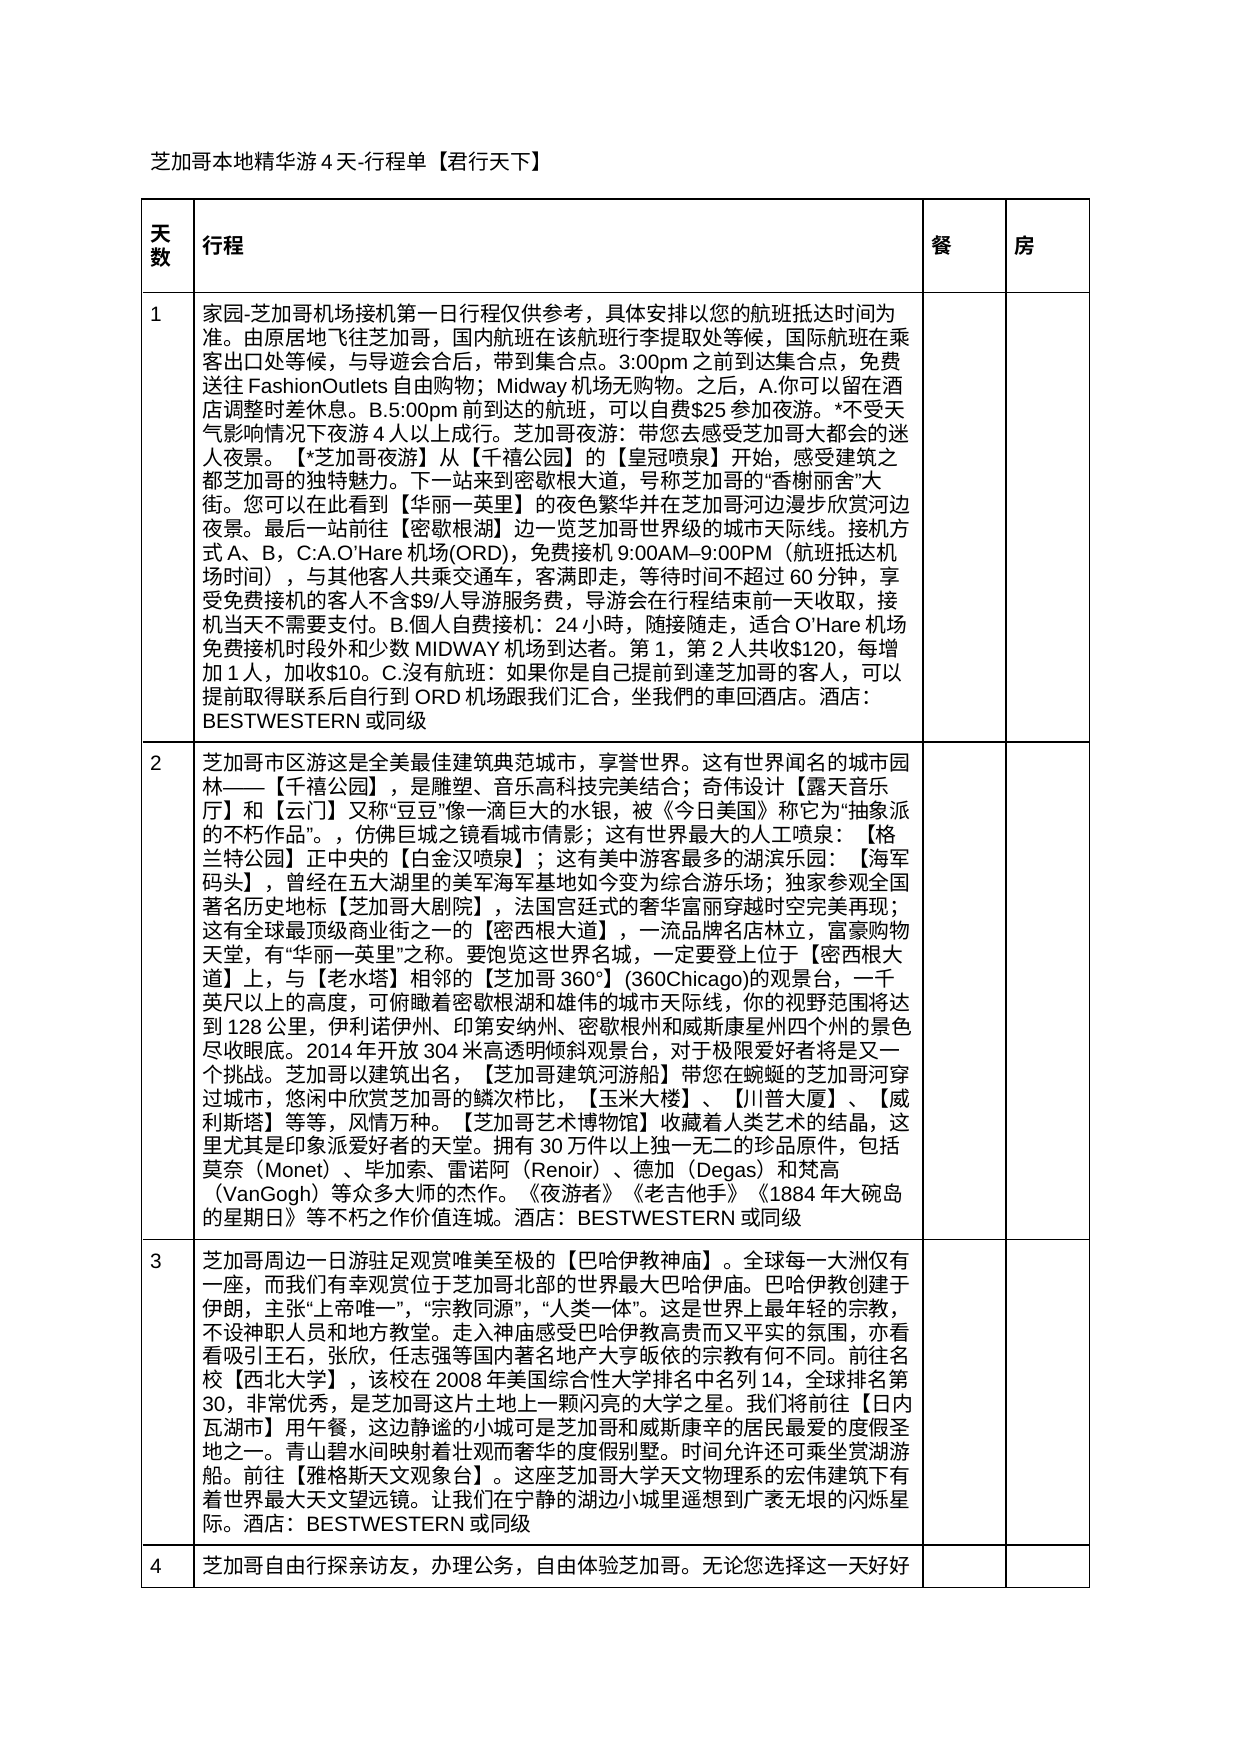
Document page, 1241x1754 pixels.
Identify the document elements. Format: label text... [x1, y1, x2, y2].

table_header 餐 [924, 200, 1005, 292]
table_cell [924, 743, 1005, 1238]
table_header 房 [1007, 200, 1089, 292]
table_cell [1007, 743, 1089, 1238]
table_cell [195, 1546, 922, 1586]
table_cell 家园-芝加哥机场接机第一日行程仅供参考，具体安排以您的航班抵达时间为准。由原居地飞往芝加哥，国内航班在该航班行李提取处等候，国际航班在乘客出口处等候，与导遊会合后，带到集合点。3:00pm之前到达集合点，免费送往FashionOutlets自由购物；Midway机场无购物。之后，A.你可以留在酒店调整时差休息。B.5:00pm前到达的航班，可以自费$25参加夜游。*不受天气影响情况下夜游4人以上成行。芝加哥夜游：带您去感受芝加哥大都会的迷人夜景。【*芝加哥夜游】从【千禧公园】的【皇冠喷泉】开始，感受建筑之都芝加哥的独特魅力。下一站来到密歇根大道，号称芝加哥的“香榭丽舍”大街。您可以在此看到【华丽一英里】的夜色繁华并在芝加哥河边漫步欣赏河边夜景。最后一站前往【密歇根湖】边一览芝加哥世界级的城市天际线。接机方式A、B，C:A.O’Hare机场(ORD)，免费接机9:00AM–9:00PM（航班抵达机场时间），与其他客人共乘交通车，客满即走，等待时间不超过60分钟，享受免费接机的客人不含$9/人导游服务费，导游会在行程结束前一天收取，接机当天不需要支付。B.個人自费接机：24小時，随接随走，适合O’Hare机场免费接机时段外和少数MIDWAY机场到达者。第1，第2人共收$120，每增加1人，加收$10。C.沒有航班：如果你是自己提前到達芝加哥的客人，可以提前取得联系后自行到ORD机场跟我们汇合，坐我們的車回酒店。酒店：BESTWESTERN或同级 [195, 293, 922, 741]
table_cell 芝加哥市区游这是全美最佳建筑典范城市，享誉世界。这有世界闻名的城市园林——【千禧公园】，是雕塑、音乐高科技完美结合；奇伟设计【露天音乐厅】和【云门】又称“豆豆”像一滴巨大的水银，被《今日美国》称它为“抽象派的不朽作品”。，仿佛巨城之镜看城市倩影；这有世界最大的人工喷泉：【格兰特公园】正中央的【白金汉喷泉】；这有美中游客最多的湖滨乐园：【海军码头】，曾经在五大湖里的美军海军基地如今变为综合游乐场；独家参观全国著名历史地标【芝加哥大剧院】，法国宫廷式的奢华富丽穿越时空完美再现；这有全球最顶级商业街之一的【密西根大道】，一流品牌名店林立，富豪购物天堂，有“华丽一英里”之称。要饱览这世界名城，一定要登上位于【密西根大道】上，与【老水塔】相邻的【芝加哥360°】(360Chicago)的观景台，一千英尺以上的高度，可俯瞰着密歇根湖和雄伟的城市天际线，你的视野范围将达到128公里，伊利诺伊州、印第安纳州、密歇根州和威斯康星州四个州的景色尽收眼底。2014年开放304米高透明倾斜观景台，对于极限爱好者将是又一个挑战。芝加哥以建筑出名，【芝加哥建筑河游船】带您在蜿蜒的芝加哥河穿过城市，悠闲中欣赏芝加哥的鳞次栉比，【玉米大楼】、【川普大厦】、【威利斯塔】等等，风情万种。【芝加哥艺术博物馆】收藏着人类艺术的结晶，这里尤其是印象派爱好者的天堂。拥有30万件以上独一无二的珍品原件，包括莫奈（Monet）、毕加索、雷诺阿（Renoir）、德加（Degas）和梵高（VanGogh）等众多大师的杰作。《夜游者》《老吉他手》《1884年大碗岛的星期日》等不朽之作价值连城。酒店：BESTWESTERN或同级 [195, 743, 922, 1238]
table_cell 1 [142, 293, 193, 741]
table_cell 3 [142, 1240, 193, 1544]
table_cell [1007, 293, 1089, 741]
table_cell [1007, 1546, 1089, 1586]
table_cell 4 [142, 1545, 193, 1586]
table_cell [1007, 1240, 1089, 1544]
table_header 天数 [142, 200, 193, 292]
table_header 行程 [195, 200, 922, 292]
table_cell [924, 1240, 1005, 1544]
table_cell 芝加哥周边一日游驻足观赏唯美至极的【巴哈伊教神庙】。全球每一大洲仅有一座，而我们有幸观赏位于芝加哥北部的世界最大巴哈伊庙。巴哈伊教创建于伊朗，主张“上帝唯一”，“宗教同源”，“人类一体”。这是世界上最年轻的宗教，不设神职人员和地方教堂。走入神庙感受巴哈伊教高贵而又平实的氛围，亦看看吸引王石，张欣，任志强等国内著名地产大亨皈依的宗教有何不同。前往名校【西北大学】，该校在2008年美国综合性大学排名中名列14，全球排名第30，非常优秀，是芝加哥这片土地上一颗闪亮的大学之星。我们将前往【日内瓦湖市】用午餐，这边静谧的小城可是芝加哥和威斯康辛的居民最爱的度假圣地之一。青山碧水间映射着壮观而奢华的度假别墅。时间允许还可乘坐赏湖游船。前往【雅格斯天文观象台】。这座芝加哥大学天文物理系的宏伟建筑下有着世界最大天文望远镜。让我们在宁静的湖边小城里遥想到广袤无垠的闪烁星际。酒店：BESTWESTERN或同级 [195, 1240, 922, 1544]
table_cell [924, 1546, 1005, 1586]
text 芝加哥本地精华游4天-行程单【君行天下】 [150, 150, 1090, 174]
table_cell [924, 293, 1005, 741]
table_cell 2 [142, 742, 193, 1238]
